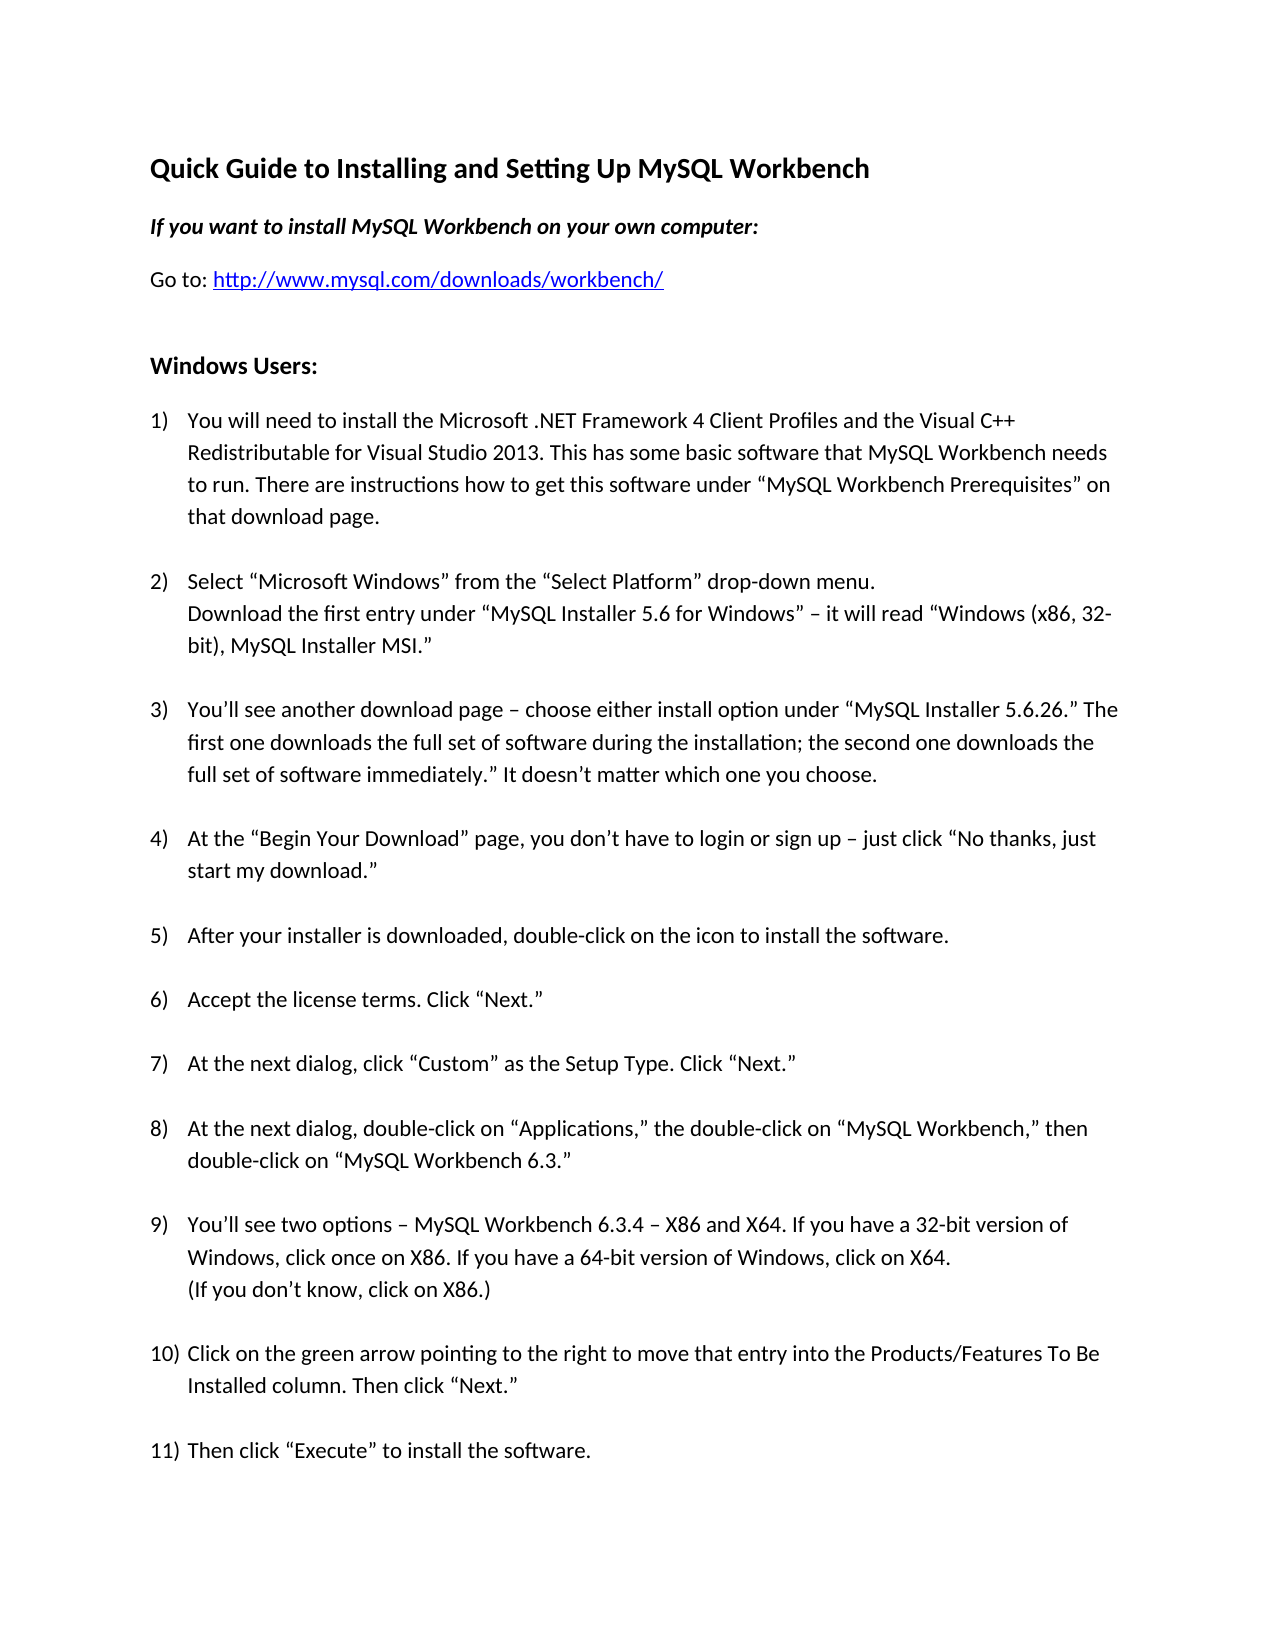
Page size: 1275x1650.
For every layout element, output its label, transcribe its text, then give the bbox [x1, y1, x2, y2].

list At the next dialog, click “Custom” as the Setup Type. Click “Next.” [150, 1049, 1125, 1078]
text Go to: http://www.mysql.com/downloads/workbench/ [150, 265, 1125, 325]
list Accept the license terms. Click “Next.” [150, 985, 1125, 1013]
list You’ll see two options – MySQL Workbench 6.3.4 – X86 and X64. If you have a 32-bit version of Windows, click once on X86. If you have a 64-bit version of Windows, click on X64. (If you don’t know, click on X86.) [150, 1211, 1125, 1303]
list Click on the green arrow pointing to the right to move that entry into the Products/Features To Be Installed column. Then click “Next.” [150, 1339, 1125, 1399]
list After your installer is downloaded, double-click on the icon to install the software. [150, 921, 1125, 949]
text Windows Users: [150, 350, 1125, 381]
list Then click “Execute” to install the software. [150, 1436, 1125, 1496]
list Select “Microsoft Windows” from the “Select Platform” drop-down menu. Download the first entry under “MySQL Installer 5.6 for Windows” – it will read “Windows (x86, 32-bit), MySQL Installer MSI.” [150, 567, 1125, 691]
list You will need to install the Microsoft .NET Framework 4 Client Profiles and the Visual C++ Redistributable for Visual Studio 2013. This has some basic software that MySQL Workbench needs to run. There are instructions how to get this software under “MySQL Workbench Prerequisites” on that download page. [150, 406, 1125, 563]
list At the next dialog, double-click on “Applications,” the double-click on “MySQL Workbench,” then double-click on “MySQL Workbench 6.3.” [150, 1114, 1125, 1174]
text Quick Guide to Installing and Setting Up MySQL Workbench [150, 150, 1125, 186]
text If you want to install MySQL Workbench on your own computer: [150, 212, 1125, 240]
list At the “Begin Your Download” page, you don’t have to login or sign up – just click “No thanks, just start my download.” [150, 824, 1125, 884]
list You’ll see another download page – choose either install option under “MySQL Installer 5.6.26.” The first one downloads the full set of software during the installation; the second one downloads the full set of software immediately.” It doesn’t matter which one you choose. [150, 696, 1125, 820]
